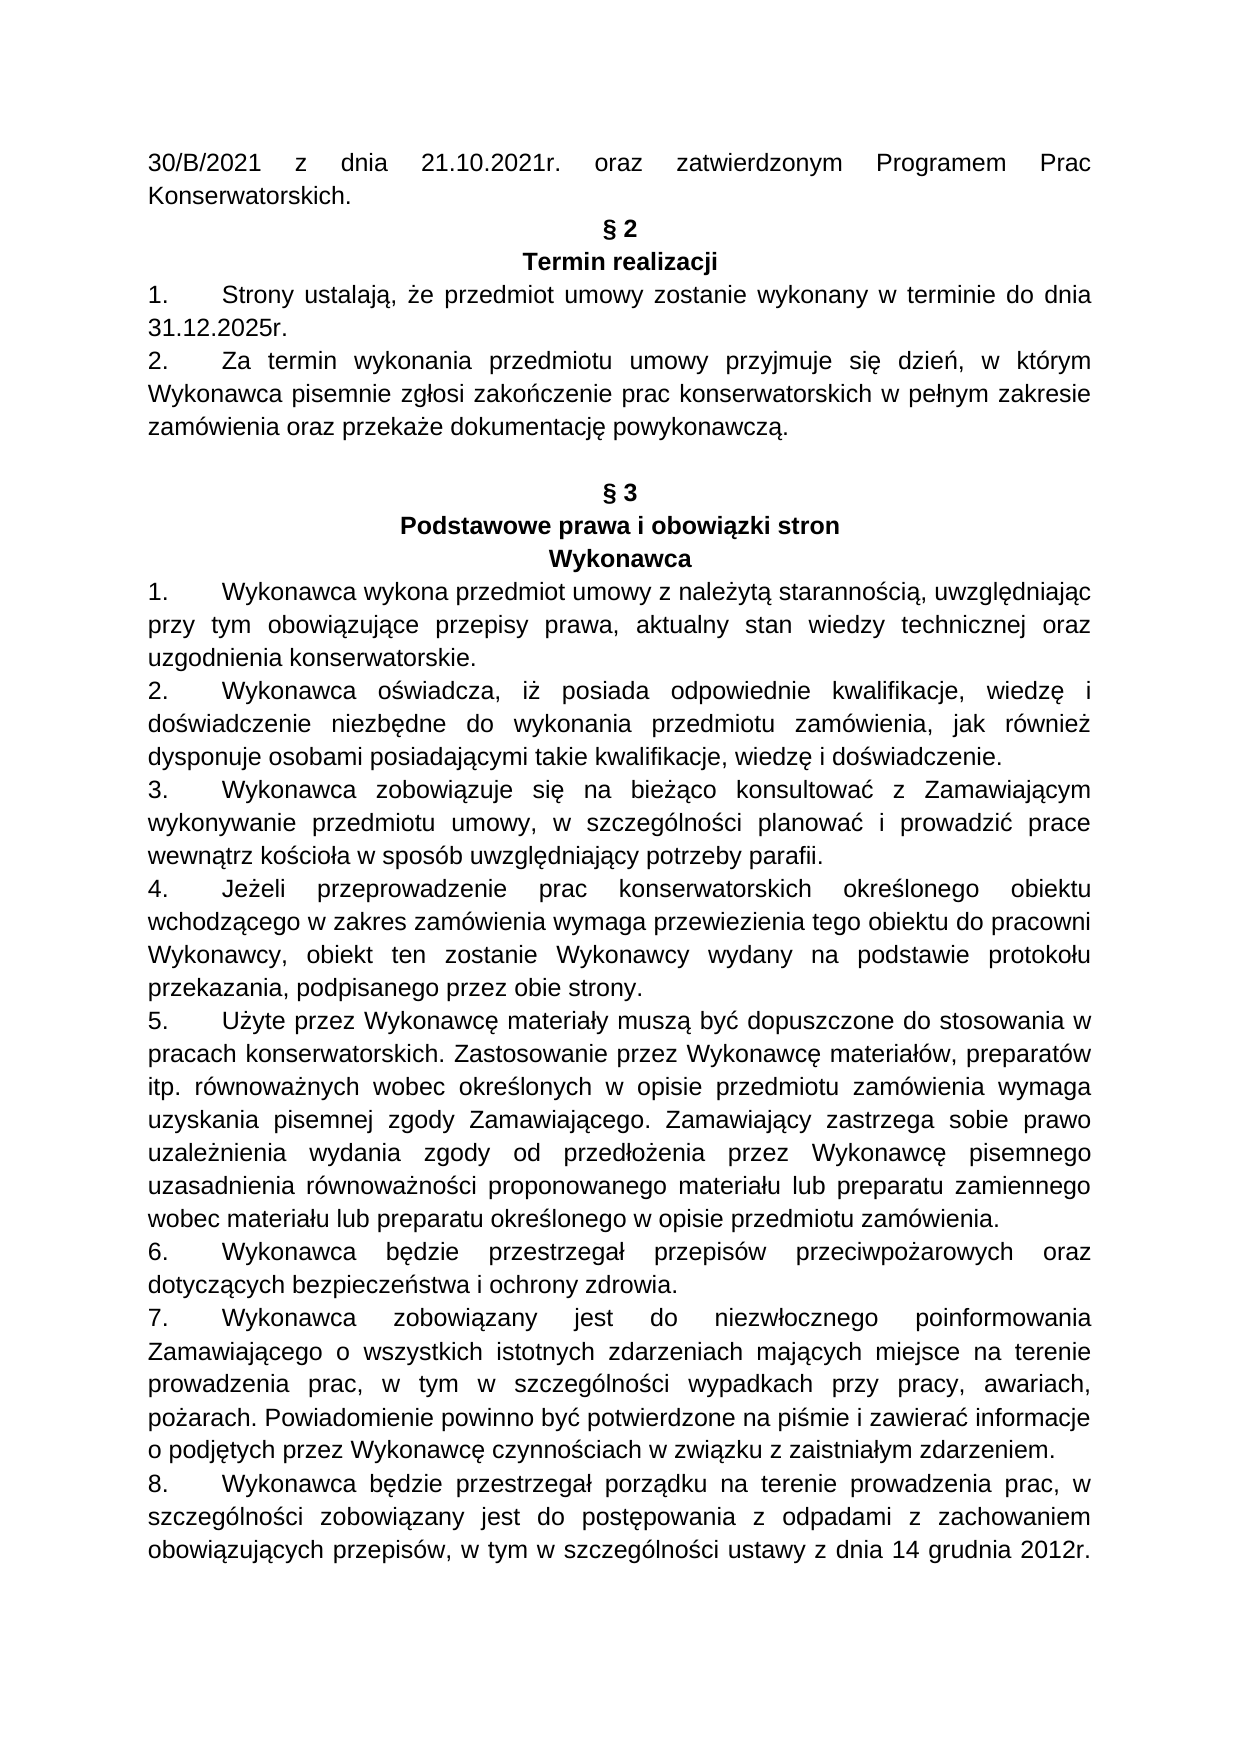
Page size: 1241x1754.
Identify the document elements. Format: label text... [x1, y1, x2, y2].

list Wykonawca wykona przedmiot umowy z należytą starannością, uwzględniając przy tym obowiązujące przepisy prawa, aktualny stan wiedzy technicznej oraz uzgodnienia konserwatorskie. [148, 577, 1092, 672]
list Jeżeli przeprowadzenie prac konserwatorskich określonego obiektu wchodzącego w zakres zamówienia wymaga przewiezienia tego obiektu do pracowni Wykonawcy, obiekt ten zostanie Wykonawcy wydany na podstawie protokołu przekazania, podpisanego przez obie strony. [148, 874, 1092, 1002]
list Wykonawca zobowiązuje się na bieżąco konsultować z Zamawiającym wykonywanie przedmiotu umowy, w szczególności planować i prowadzić prace wewnątrz kościoła w sposób uwzględniający potrzeby parafii. [148, 775, 1092, 870]
text Termin realizacji [148, 247, 1092, 276]
text Podstawowe prawa i obowiązki stron [148, 511, 1092, 540]
list Użyte przez Wykonawcę materiały muszą być dopuszczone do stosowania w pracach konserwatorskich. Zastosowanie przez Wykonawcę materiałów, preparatów itp. równoważnych wobec określonych w opisie przedmiotu zamówienia wymaga uzyskania pisemnej zgody Zamawiającego. Zamawiający zastrzega sobie prawo uzależnienia wydania zgody od przedłożenia przez Wykonawcę pisemnego uzasadnienia równoważności proponowanego materiału lub preparatu zamiennego wobec materiału lub preparatu określonego w opisie przedmiotu zamówienia. [148, 1006, 1092, 1233]
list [148, 148, 1092, 209]
list Strony ustalają, że przedmiot umowy zostanie wykonany w terminie do dnia 31.12.2025r. [148, 280, 1092, 342]
list Wykonawca będzie przestrzegał przepisów przeciwpożarowych oraz dotyczących bezpieczeństwa i ochrony zdrowia. [148, 1237, 1092, 1299]
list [148, 1468, 1092, 1563]
list Wykonawca zobowiązany jest do niezwłocznego poinformowania Zamawiającego o wszystkich istotnych zdarzeniach mających miejsce na terenie prowadzenia prac, w tym w szczególności wypadkach przy pracy, awariach, pożarach. Powiadomienie powinno być potwierdzone na piśmie i zawierać informacje o podjętych przez Wykonawcę czynnościach w związku z zaistniałym zdarzeniem. [148, 1303, 1092, 1464]
text § 3 [148, 478, 1092, 507]
list Wykonawca oświadcza, iż posiada odpowiednie kwalifikacje, wiedzę i doświadczenie niezbędne do wykonania przedmiotu zamówienia, jak również dysponuje osobami posiadającymi takie kwalifikacje, wiedzę i doświadczenie. [148, 676, 1092, 771]
text § 2 [148, 214, 1092, 242]
list Za termin wykonania przedmiotu umowy przyjmuje się dzień, w którym Wykonawca pisemnie zgłosi zakończenie prac konserwatorskich w pełnym zakresie zamówienia oraz przekaże dokumentację powykonawczą. [148, 346, 1092, 441]
text Wykonawca [148, 544, 1092, 573]
